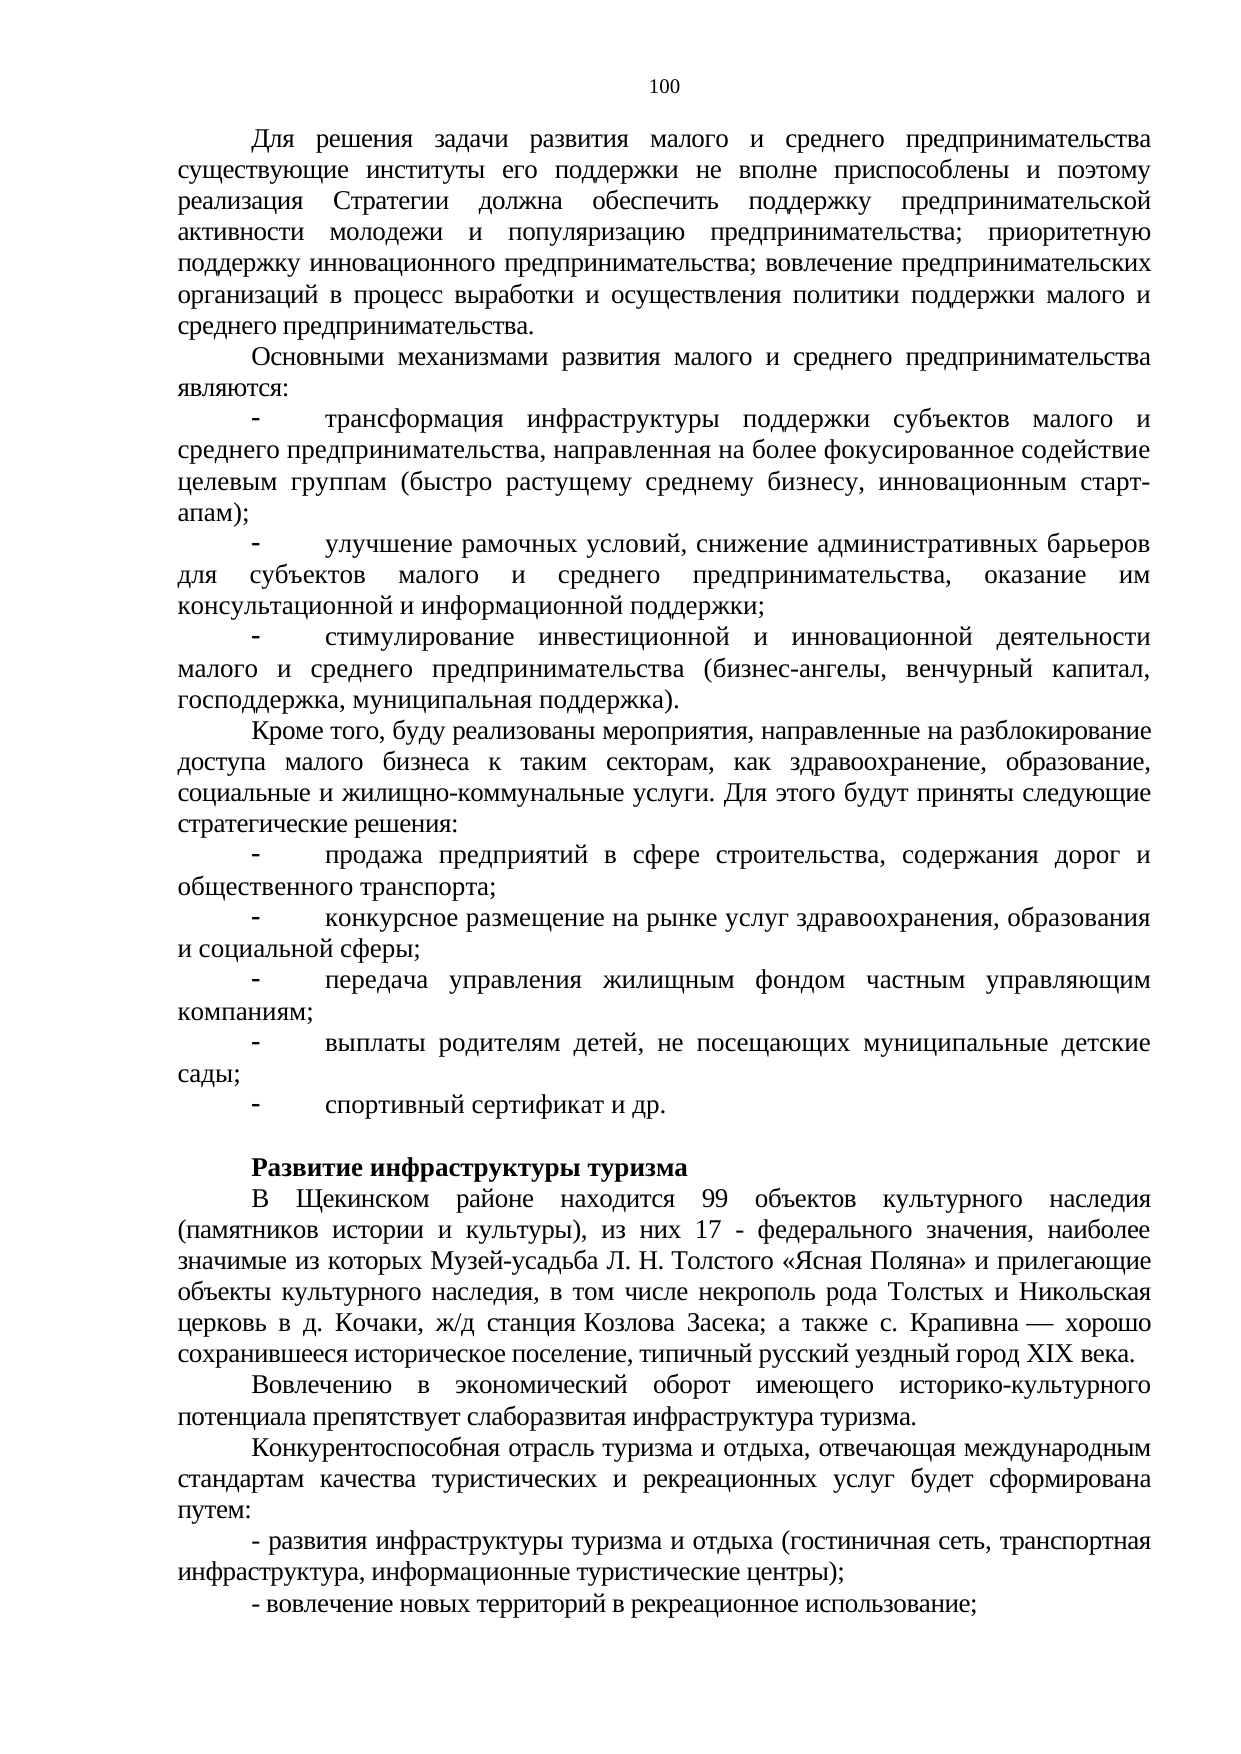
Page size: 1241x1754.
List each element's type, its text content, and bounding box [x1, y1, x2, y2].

text Основными механизмами развития малого и среднего предпринимательства являются: [177, 340, 1152, 402]
text Вовлечению в экономический оборот имеющего историко-культурного потенциала препятствует слаборазвитая инфраструктура туризма. [177, 1369, 1152, 1431]
subtitle Развитие инфраструктуры туризма [177, 1151, 1152, 1182]
text - вовлечение новых территорий в рекреационное использование; [177, 1587, 1152, 1618]
list стимулирование инвестиционной и инновационной деятельности малого и среднего предпринимательства (бизнес-ангелы, венчурный капитал, господдержка, муниципальная поддержка). [177, 621, 1152, 714]
list конкурсное размещение на рынке услуг здравоохранения, образования и социальной сферы; [177, 901, 1152, 963]
text Конкурентоспособная отрасль туризма и отдыха, отвечающая международным стандартам качества туристических и рекреационных услуг будет сформирована путем: [177, 1431, 1152, 1524]
list трансформация инфраструктуры поддержки субъектов малого и среднего предпринимательства, направленная на более фокусированное содействие целевым группам (быстро растущему среднему бизнесу, инновационным старт-апам); [177, 402, 1152, 527]
list выплаты родителям детей, не посещающих муниципальные детские сады; [177, 1026, 1152, 1088]
text Кроме того, буду реализованы мероприятия, направленные на разблокирование доступа малого бизнеса к таким секторам, как здравоохранение, образование, социальные и жилищно-коммунальные услуги. Для этого будут приняты следующие стратегические решения: [177, 714, 1152, 839]
text В Щекинском районе находится 99 объектов культурного наследия (памятников истории и культуры), из них 17 - федерального значения, наиболее значимые из которых Музей-усадьба Л. Н. Толстого «Ясная Поляна» и прилегающие объекты культурного наследия, в том числе некрополь рода Толстых и Никольская церковь в д. Кочаки, ж/д станция Козлова Засека; а также с. Крапивна — хорошо сохранившееся историческое поселение, типичный русский уездный город XIX века. [177, 1182, 1152, 1369]
text - развития инфраструктуры туризма и отдыха (гостиничная сеть, транспортная инфраструктура, информационные туристические центры); [177, 1524, 1152, 1587]
list продажа предприятий в сфере строительства, содержания дорог и общественного транспорта; [177, 839, 1152, 901]
text Для решения задачи развития малого и среднего предпринимательства существующие институты его поддержки не вполне приспособлены и поэтому реализация Стратегии должна обеспечить поддержку предпринимательской активности молодежи и популяризацию предпринимательства; приоритетную поддержку инновационного предпринимательства; вовлечение предпринимательских организаций в процесс выработки и осуществления политики поддержки малого и среднего предпринимательства. [177, 122, 1152, 340]
list улучшение рамочных условий, снижение административных барьеров для субъектов малого и среднего предпринимательства, оказание им консультационной и информационной поддержки; [177, 527, 1152, 621]
list спортивный сертификат и др. [177, 1088, 1152, 1119]
list передача управления жилищным фондом частным управляющим компаниям; [177, 963, 1152, 1026]
